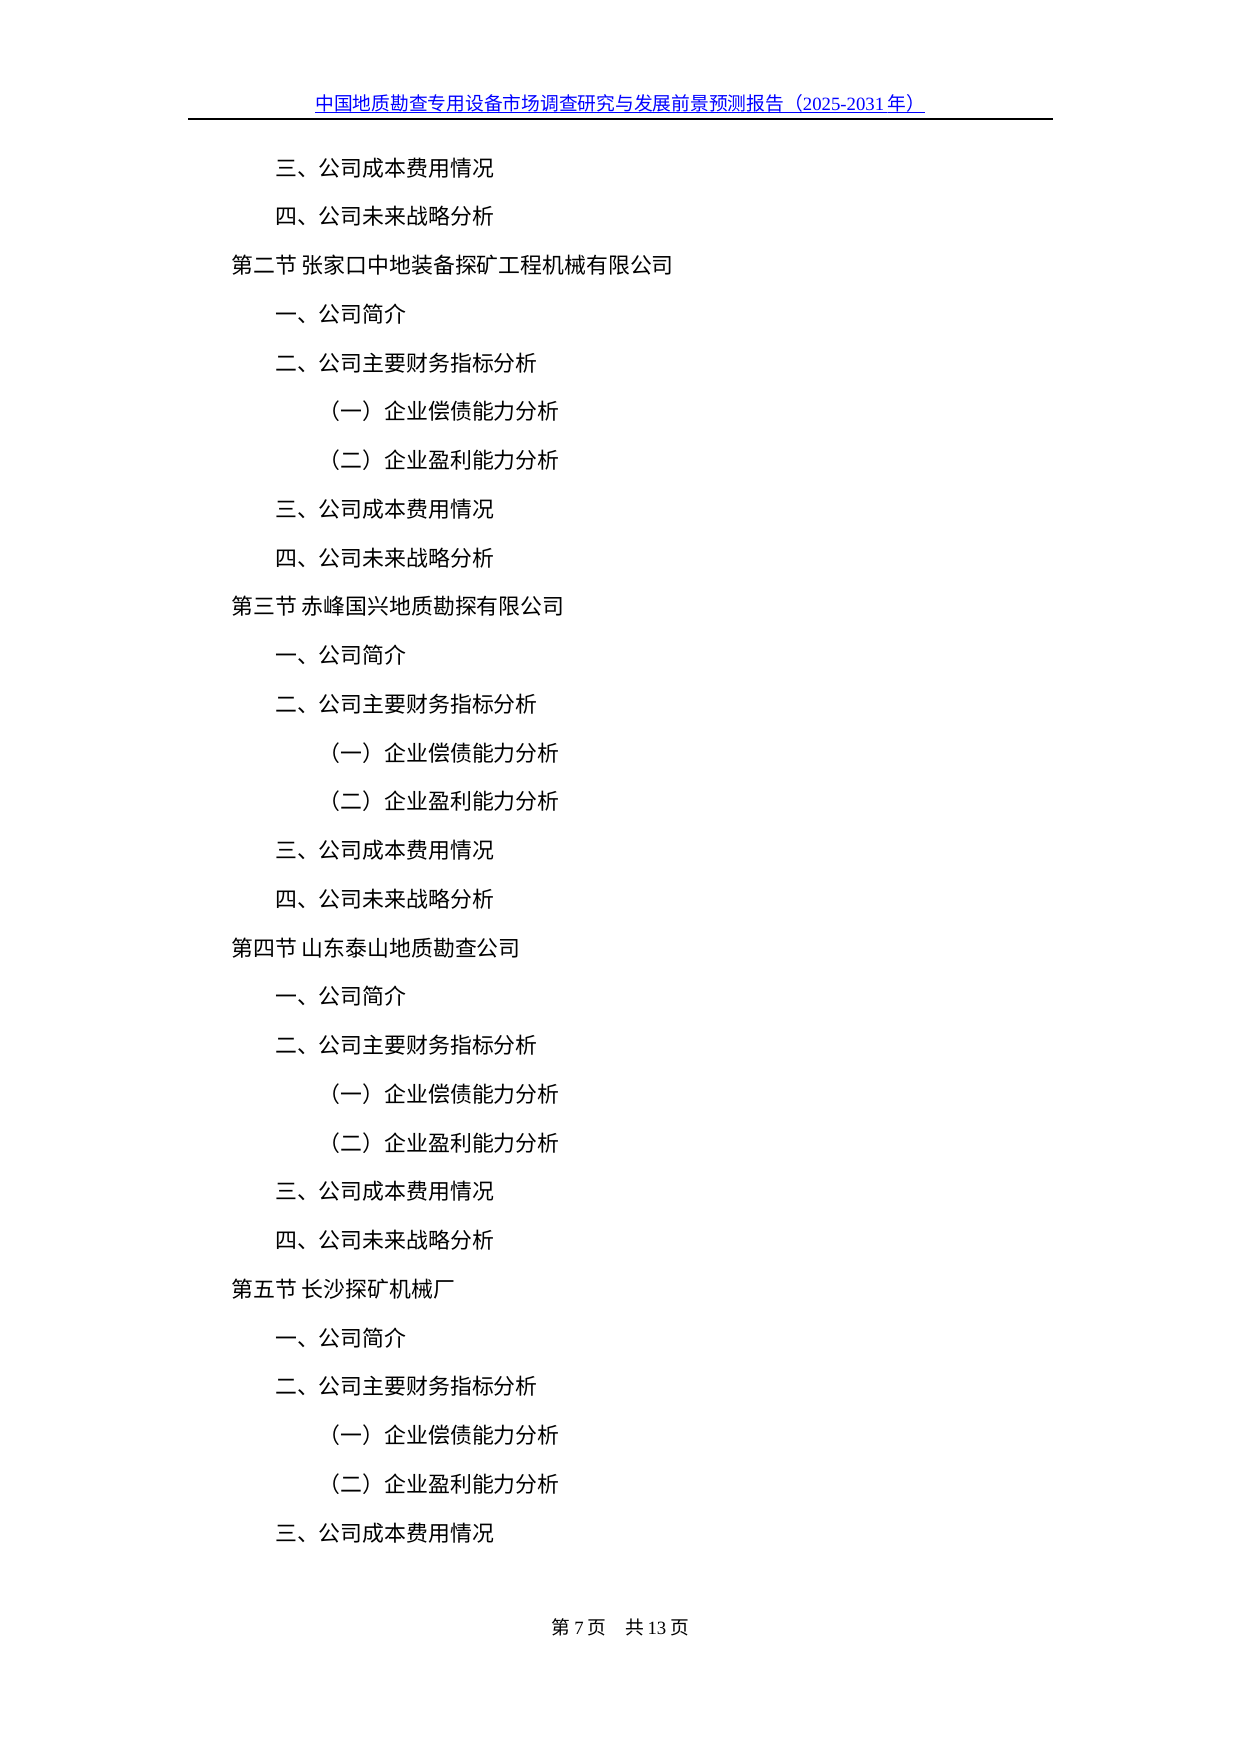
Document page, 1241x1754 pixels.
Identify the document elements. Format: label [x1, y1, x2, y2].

text [187, 150, 1053, 1548]
